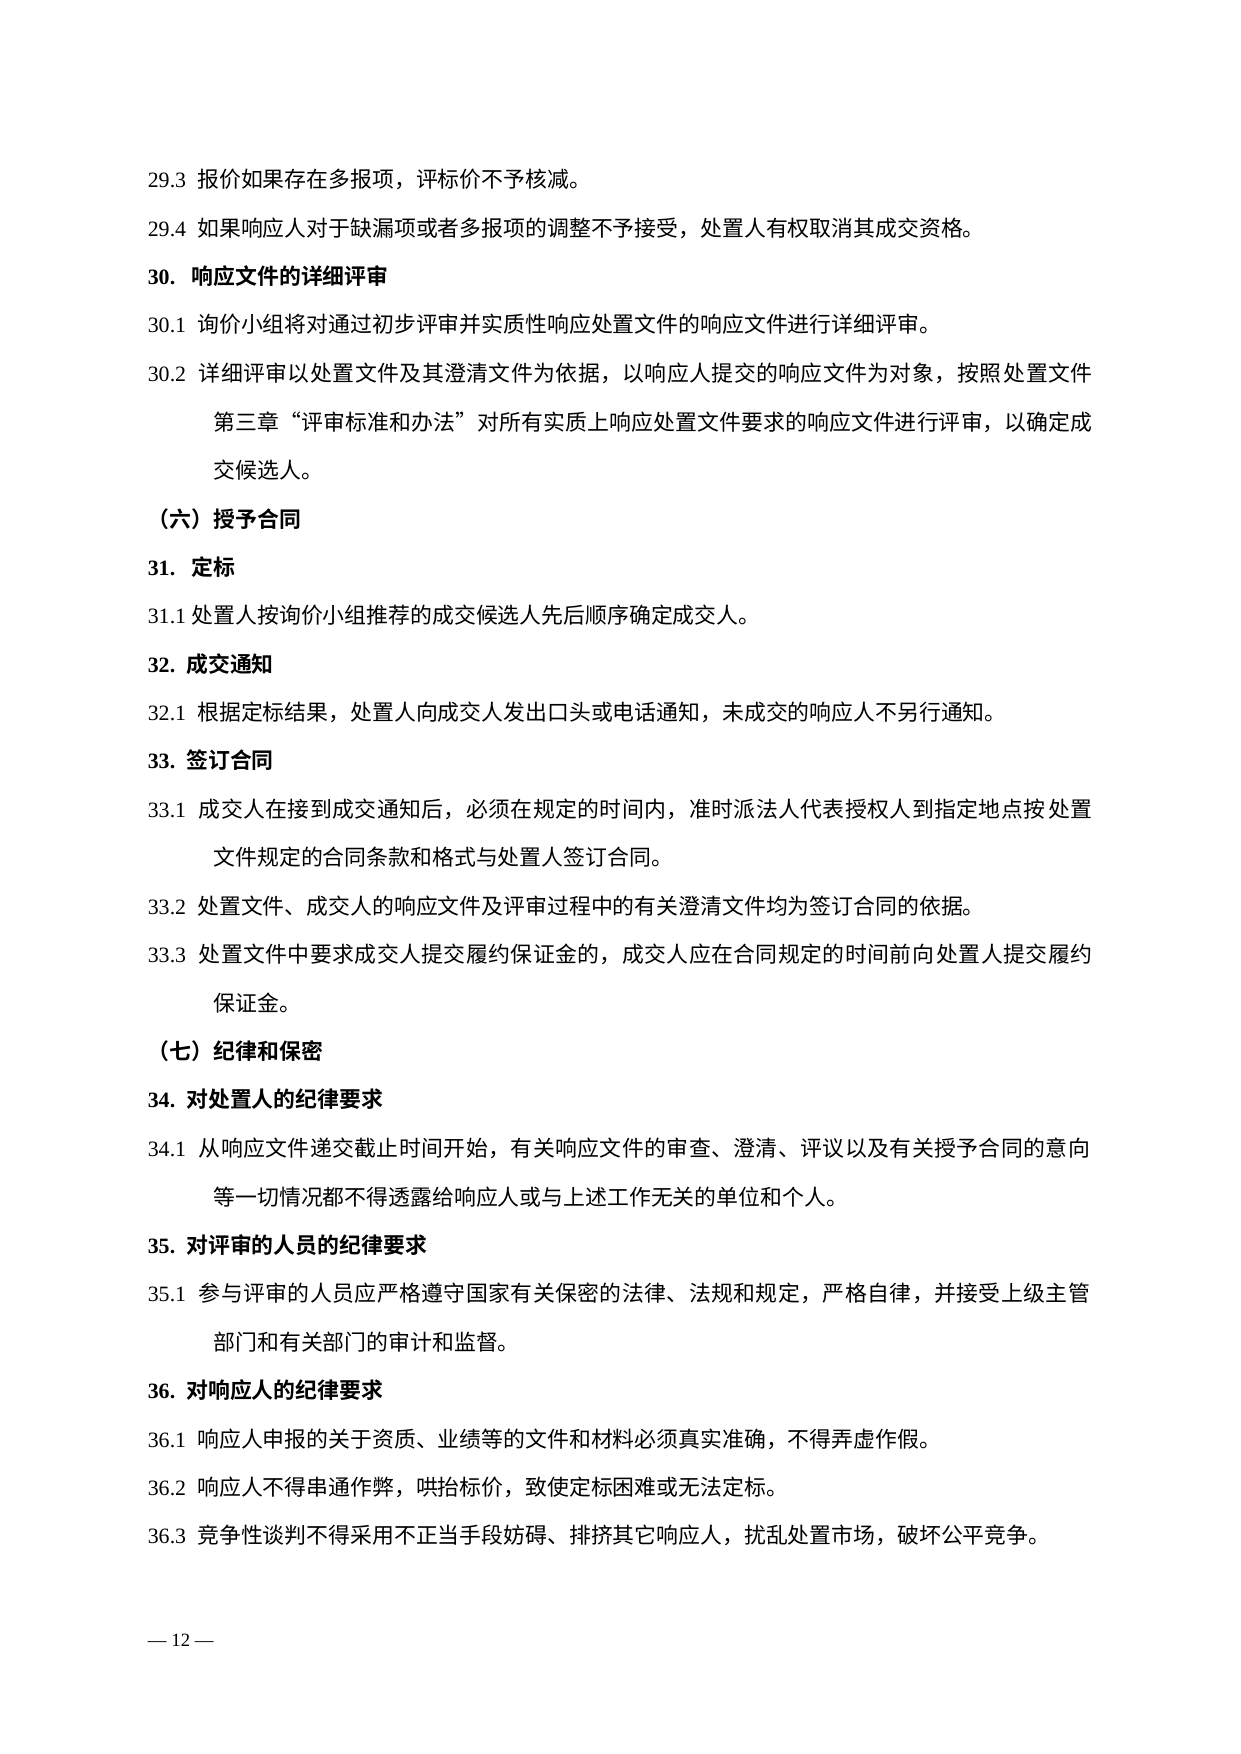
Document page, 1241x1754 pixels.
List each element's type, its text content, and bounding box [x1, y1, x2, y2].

text 36. 对响应人的纪律要求 [148, 1373, 1092, 1405]
text （六）授予合同 [148, 501, 1092, 534]
text （七）纪律和保密 [148, 1034, 1092, 1066]
text 30.2 详细评审以处置文件及其澄清文件为依据，以响应人提交的响应文件为对象，按照处置文件第三章“评审标准和办法”对所有实质上响应处置文件要求的响应文件进行评审，以确定成交候选人。 [148, 355, 1092, 485]
text 31. 定标 [148, 549, 1092, 582]
text 34. 对处置人的纪律要求 [148, 1082, 1092, 1114]
text 36.3 竞争性谈判不得采用不正当手段妨碍、排挤其它响应人，扰乱处置市场，破坏公平竞争。 [148, 1518, 1092, 1550]
text 29.4 如果响应人对于缺漏项或者多报项的调整不予接受，处置人有权取消其成交资格。 [148, 210, 1092, 243]
text 30.1 询价小组将对通过初步评审并实质性响应处置文件的响应文件进行详细评审。 [148, 307, 1092, 339]
text 35. 对评审的人员的纪律要求 [148, 1227, 1092, 1260]
text 33. 签订合同 [148, 743, 1092, 775]
text 35.1 参与评审的人员应严格遵守国家有关保密的法律、法规和规定，严格自律，并接受上级主管部门和有关部门的审计和监督。 [148, 1276, 1092, 1357]
text 36.1 响应人申报的关于资质、业绩等的文件和材料必须真实准确，不得弄虚作假。 [148, 1421, 1092, 1454]
text 34.1 从响应文件递交截止时间开始，有关响应文件的审查、澄清、评议以及有关授予合同的意向等一切情况都不得透露给响应人或与上述工作无关的单位和个人。 [148, 1130, 1092, 1212]
text 32. 成交通知 [148, 646, 1092, 679]
text 33.3 处置文件中要求成交人提交履约保证金的，成交人应在合同规定的时间前向处置人提交履约保证金。 [148, 937, 1092, 1018]
text 30. 响应文件的详细评审 [148, 259, 1092, 291]
text 36.2 响应人不得串通作弊，哄抬标价，致使定标困难或无法定标。 [148, 1469, 1092, 1502]
text 29.3 报价如果存在多报项，评标价不予核减。 [148, 162, 1092, 194]
text 32.1 根据定标结果，处置人向成交人发出口头或电话通知，未成交的响应人不另行通知。 [148, 694, 1092, 727]
text 31.1 处置人按询价小组推荐的成交候选人先后顺序确定成交人。 [148, 598, 1092, 630]
text 33.2 处置文件、成交人的响应文件及评审过程中的有关澄清文件均为签订合同的依据。 [148, 888, 1092, 921]
text 33.1 成交人在接到成交通知后，必须在规定的时间内，准时派法人代表授权人到指定地点按处置文件规定的合同条款和格式与处置人签订合同。 [148, 791, 1092, 872]
